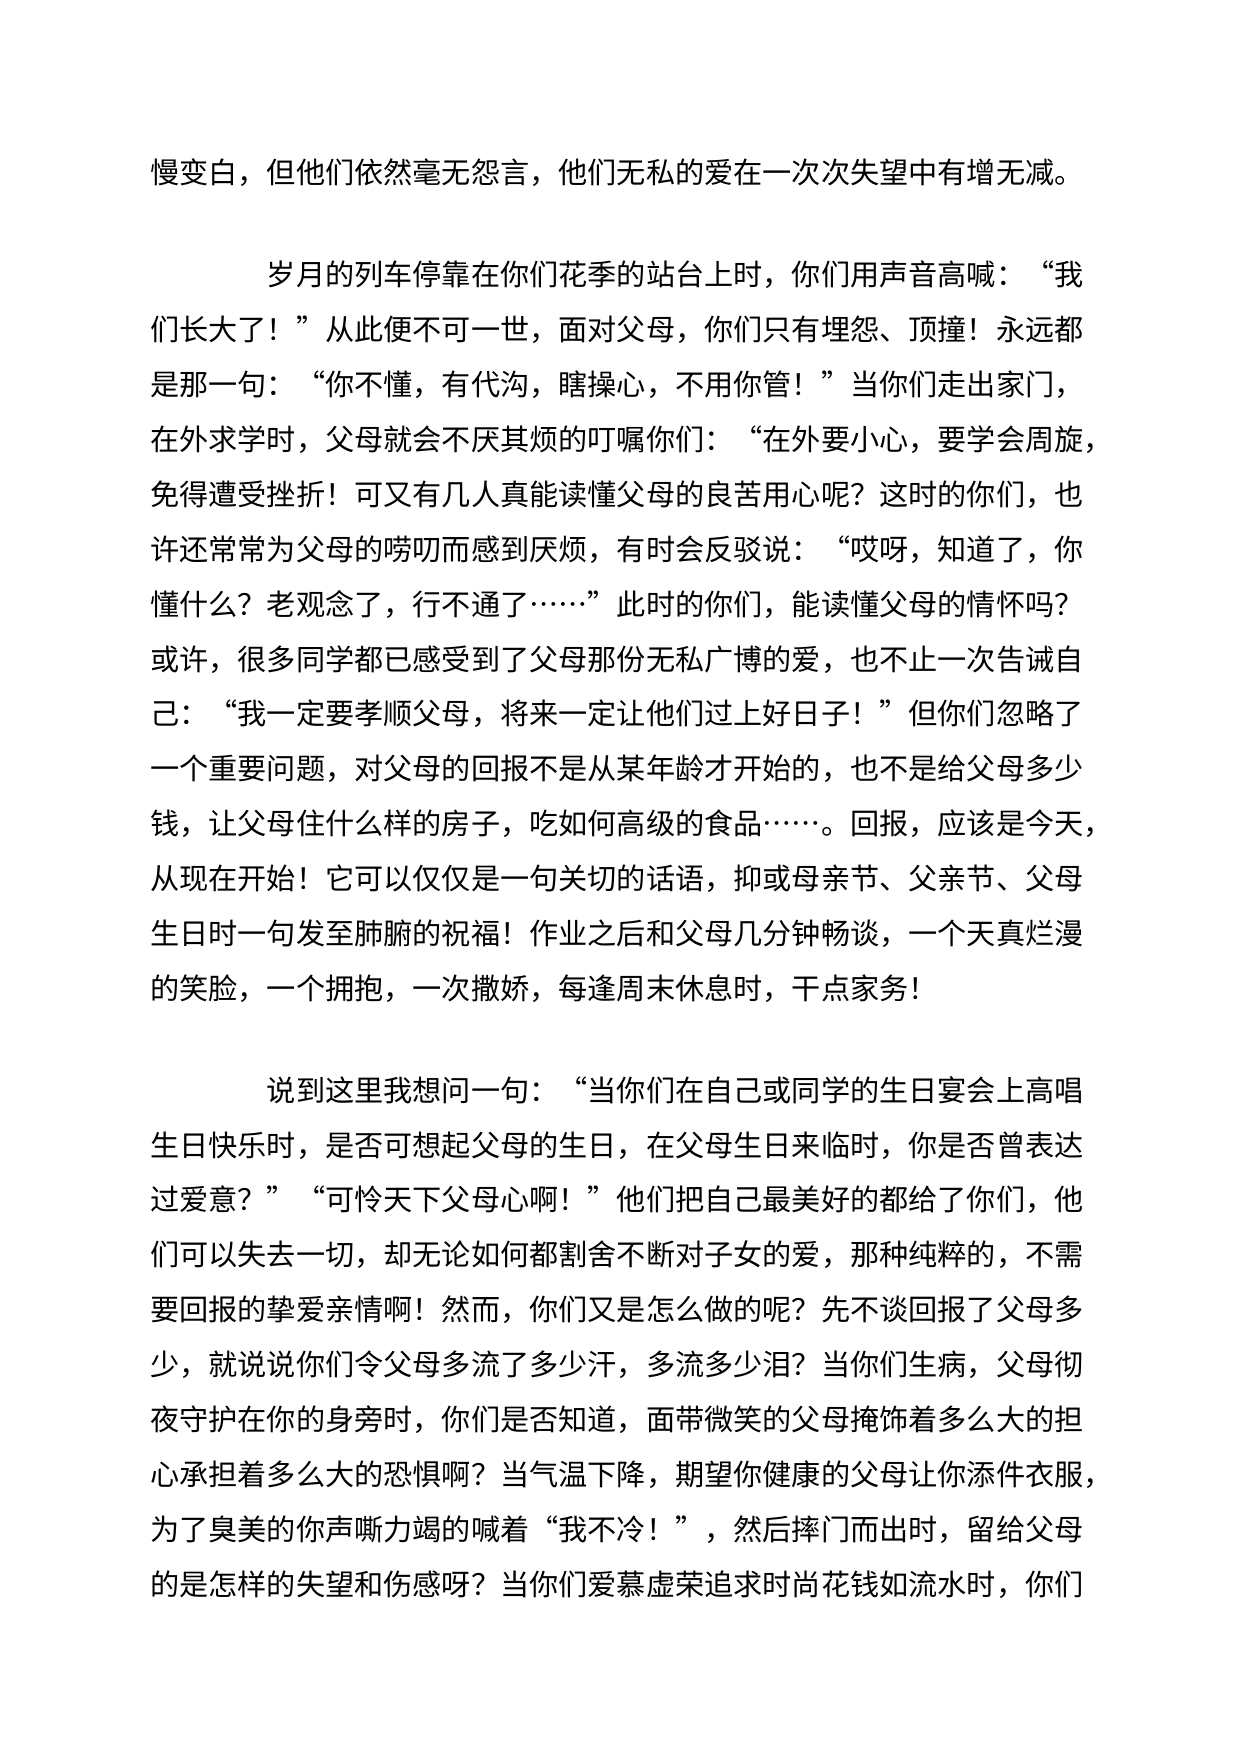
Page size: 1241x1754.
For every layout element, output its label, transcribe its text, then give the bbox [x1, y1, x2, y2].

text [150, 1067, 1090, 1603]
text 岁月的列车停靠在你们花季的站台上时，你们用声音高喊：“我们长大了！”从此便不可一世，面对父母，你们只有埋怨、顶撞！永远都是那一句：“你不懂，有代沟，瞎操心，不用你管！”当你们走出家门，在外求学时，父母就会不厌其烦的叮嘱你们：“在外要小心，要学会周旋，免得遭受挫折！可又有几人真能读懂父母的良苦用心呢？这时的你们，也许还常常为父母的唠叨而感到厌烦，有时会反驳说：“哎呀，知道了，你懂什么？老观念了，行不通了……”此时的你们，能读懂父母的情怀吗？或许，很多同学都已感受到了父母那份无私广博的爱，也不止一次告诫自己：“我一定要孝顺父母，将来一定让他们过上好日子！”但你们忽略了一个重要问题，对父母的回报不是从某年龄才开始的，也不是给父母多少钱，让父母住什么样的房子，吃如何高级的食品……。回报，应该是今天，从现在开始！它可以仅仅是一句关切的话语，抑或母亲节、父亲节、父母生日时一句发至肺腑的祝福！作业之后和父母几分钟畅谈，一个天真烂漫的笑脸，一个拥抱，一次撒娇，每逢周末休息时，干点家务！ [150, 252, 1090, 1008]
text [150, 150, 1090, 192]
